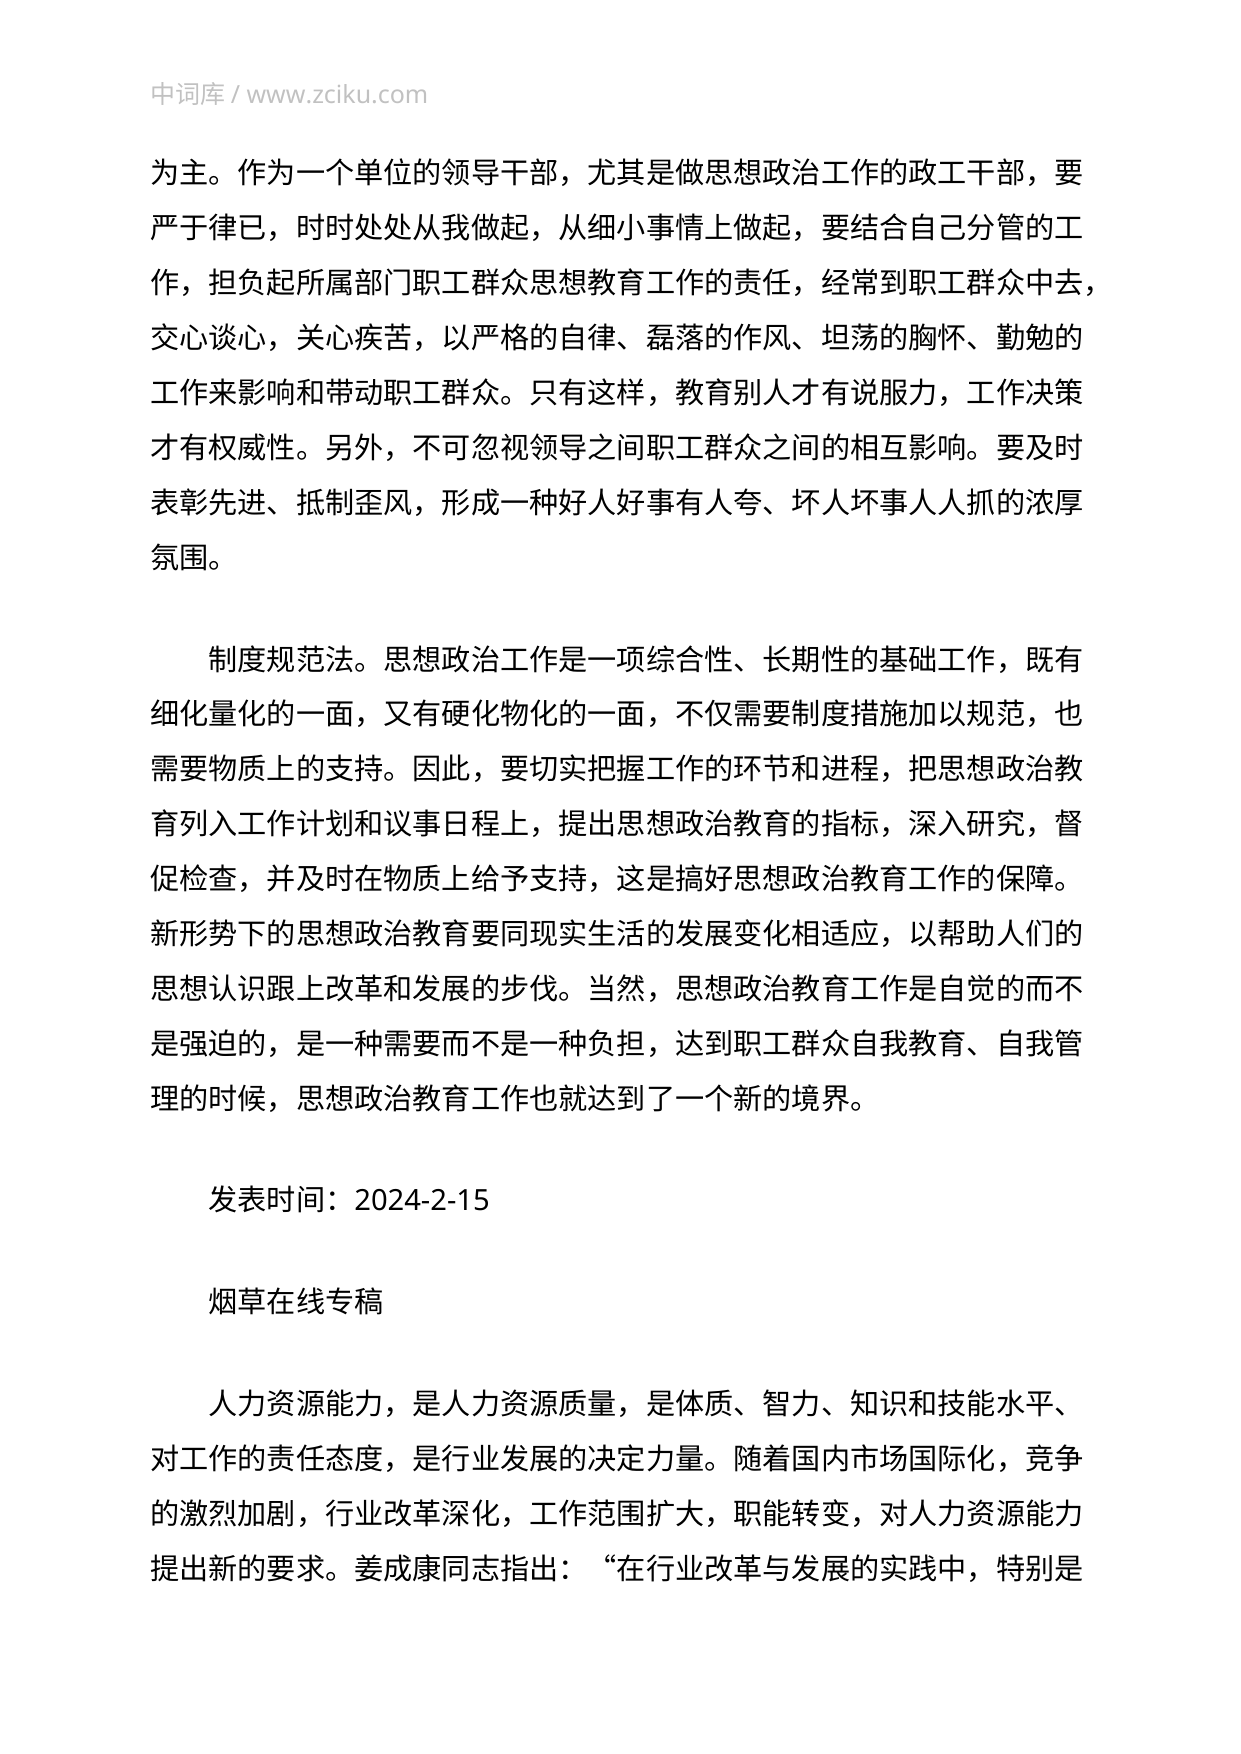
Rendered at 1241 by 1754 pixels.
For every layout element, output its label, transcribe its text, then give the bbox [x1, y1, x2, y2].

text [150, 1381, 1090, 1588]
text 发表时间：2024-2-15 [150, 1177, 1090, 1219]
text 制度规范法。思想政治工作是一项综合性、长期性的基础工作，既有细化量化的一面，又有硬化物化的一面，不仅需要制度措施加以规范，也需要物质上的支持。因此，要切实把握工作的环节和进程，把思想政治教育列入工作计划和议事日程上，提出思想政治教育的指标，深入研究，督促检查，并及时在物质上给予支持，这是搞好思想政治教育工作的保障。新形势下的思想政治教育要同现实生活的发展变化相适应，以帮助人们的思想认识跟上改革和发展的步伐。当然，思想政治教育工作是自觉的而不是强迫的，是一种需要而不是一种负担，达到职工群众自我教育、自我管理的时候，思想政治教育工作也就达到了一个新的境界。 [150, 636, 1090, 1117]
text 烟草在线专稿 [150, 1279, 1090, 1321]
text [150, 150, 1090, 577]
